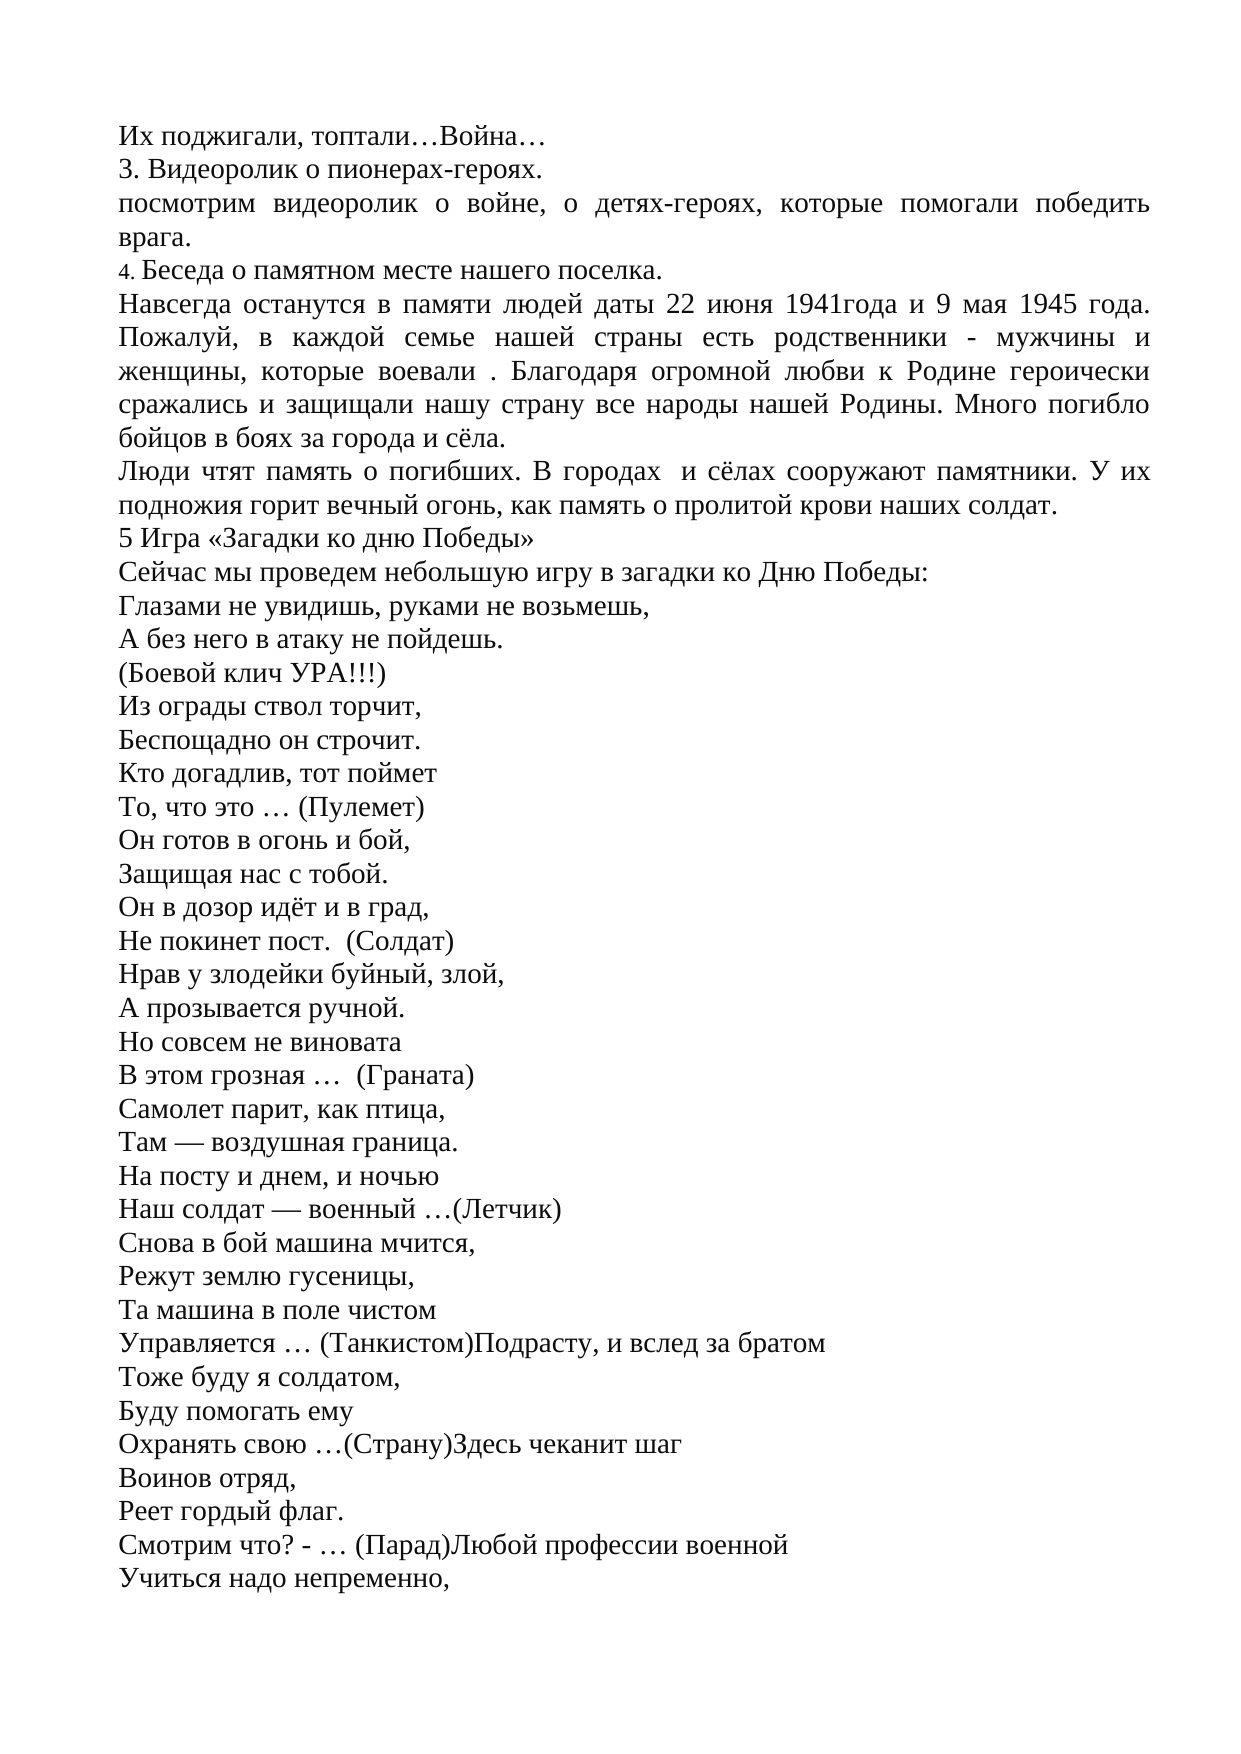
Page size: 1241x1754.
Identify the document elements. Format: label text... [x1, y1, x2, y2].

text Нрав у злодейки буйный, злой, А прозывается ручной. Но совсем не виновата В этом грозная … (Граната) [118, 957, 1152, 1091]
text Навсегда останутся в памяти людей даты 22 июня 1941года и 9 мая 1945 года. Пожалуй, в каждой семье нашей страны есть родственники - мужчины и женщины, которые воевали . Благодаря огромной любви к Родине героически сражались и защищали нашу страну все народы нашей Родины. Много погибло бойцов в боях за города и сёла. [118, 286, 1152, 453]
text 3. Видеоролик о пионерах-героях. [118, 152, 1152, 185]
text Люди чтят память о погибших. В городах и сёлах сооружают памятники. У их подножия горит вечный огонь, как память о пролитой крови наших солдат. [118, 453, 1152, 521]
text Сейчас мы проведем небольшую игру в загадки ко Дню Победы: [118, 554, 1152, 588]
text посмотрим видеоролик о войне, о детях-героях, которые помогали победить врага. [118, 185, 1152, 252]
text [118, 1091, 1152, 1594]
text Их поджигали, топтали…Война… [118, 118, 1152, 152]
text Глазами не увидишь, руками не возьмешь, А без него в атаку не пойдешь. (Боевой клич УРА!!!) [118, 588, 1152, 688]
text Из ограды ствол торчит, Беспощадно он строчит. Кто догадлив, тот поймет То, что это … (Пулемет) [118, 688, 1152, 822]
text 4. Беседа о памятном месте нашего поселка. [118, 252, 1152, 286]
text Он готов в огонь и бой, Защищая нас с тобой. Он в дозор идёт и в град, Не покинет пост. (Солдат) [118, 822, 1152, 957]
text 5 Игра «Загадки ко дню Победы» [118, 521, 1152, 554]
